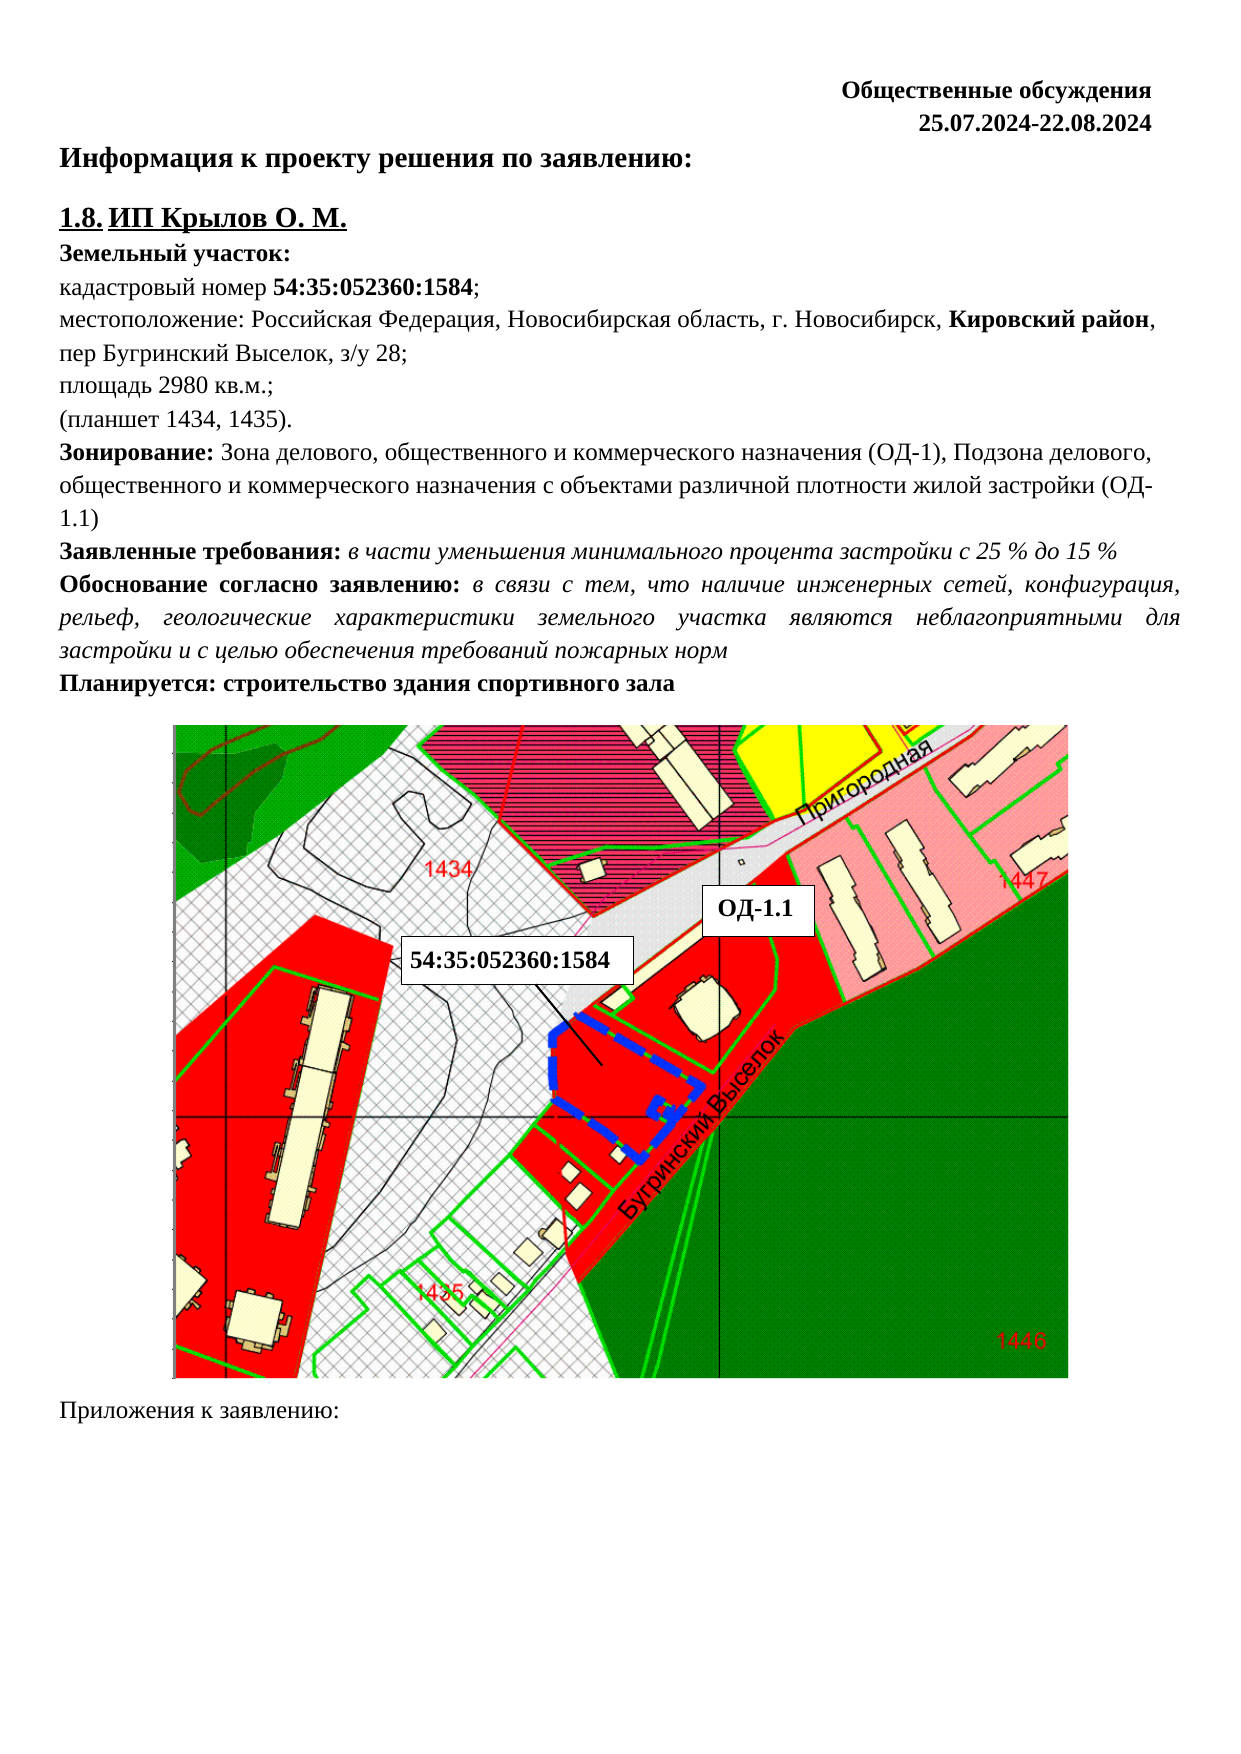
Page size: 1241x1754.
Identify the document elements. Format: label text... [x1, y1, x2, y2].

picture [172, 725, 1069, 1379]
text Планируется: строительство здания спортивного зала [59, 668, 1181, 697]
text кадастровый номер 54:35:052360:1584; [59, 272, 1181, 300]
text Обоснование согласно заявлению: в связи с тем, что наличие инженерных сетей, конфигурация, рельеф, геологические характеристики земельного участка являются неблагоприятными для застройки и с целью обеспечения требований пожарных норм [59, 569, 1181, 663]
text местоположение: Российская Федерация, Новосибирская область, г. Новосибирск, Кировский район, пер Бугринский Выселок, з/у 28; [59, 304, 1181, 366]
text (планшет 1434, 1435). [59, 404, 1181, 432]
text Земельный участок: [59, 238, 1181, 267]
text Зонирование: Зона делового, общественного и коммерческого назначения (ОД-1), Подзона делового, общественного и коммерческого назначения с объектами различной плотности жилой застройки (ОД-1.1) [59, 437, 1181, 531]
text Приложения к заявлению: [59, 1395, 1181, 1424]
text Информация к проекту решения по заявлению: [59, 141, 1152, 174]
text площадь 2980 кв.м.; [59, 371, 1181, 399]
text Заявленные требования: в части уменьшения минимального процента застройки с 25 % до 15 % [59, 536, 1181, 564]
text 1.8. ИП Крылов О. М. [59, 200, 1152, 233]
